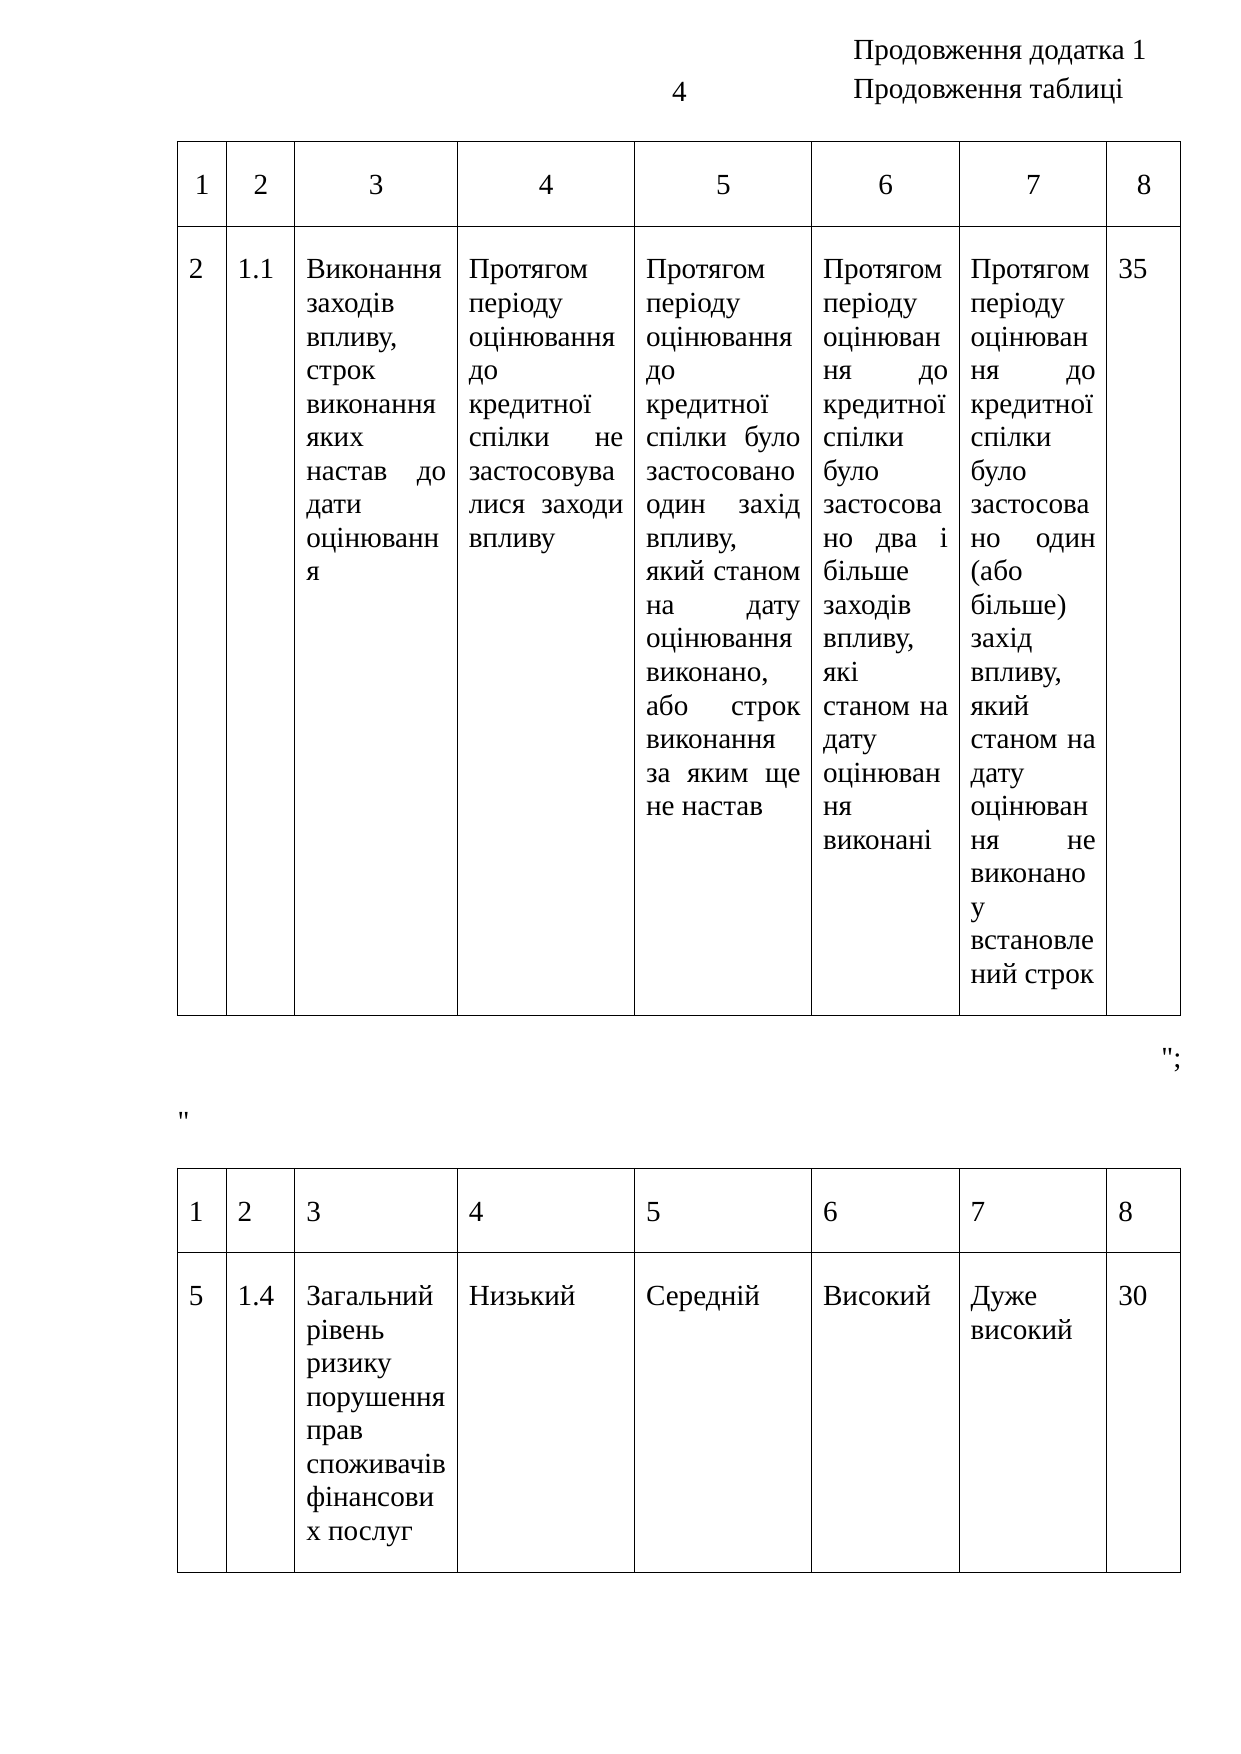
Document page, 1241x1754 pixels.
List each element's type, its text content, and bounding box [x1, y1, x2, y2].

table_header 4 [458, 1169, 634, 1252]
table_header 8 [1107, 1169, 1180, 1252]
table_cell 30 [1107, 1253, 1180, 1572]
text "; [177, 1041, 1181, 1074]
table_header 5 [635, 142, 811, 226]
table_header 5 [635, 1169, 811, 1252]
table_cell Середній [635, 1253, 811, 1572]
table_cell Протягом періоду оцінювання до кредитної спілки було застосовано один захід впливу, який станом на дату оцінювання виконано, або строк виконання за яким ще не настав [635, 227, 811, 1014]
table_cell Загальний рівень ризику порушення прав споживачів фінансових послуг [295, 1253, 457, 1572]
table_cell Низький [458, 1253, 634, 1572]
table_header 4 [458, 142, 634, 226]
table_cell 35 [1107, 227, 1180, 1014]
table_cell 1.4 [227, 1253, 294, 1572]
table_cell Протягом періоду оцінювання до кредитної спілки було застосовано два і більше заходів впливу, які станом на дату оцінювання виконані [812, 227, 959, 1014]
table_header 8 [1107, 142, 1180, 226]
table_cell 2 [178, 227, 226, 1014]
table_header 7 [960, 1169, 1106, 1252]
table_header 6 [812, 142, 959, 226]
table_cell Високий [812, 1253, 959, 1572]
table_header 7 [960, 142, 1106, 226]
table_header 2 [227, 142, 294, 226]
table_cell Протягом періоду оцінювання до кредитної спілки було застосовано один (або більше) захід впливу, який станом на дату оцінювання не виконано у встановлений строк [960, 227, 1106, 1014]
table_cell Протягом періоду оцінювання до кредитної спілки не застосовувалися заходи впливу [458, 227, 634, 1014]
table_cell 5 [178, 1253, 226, 1572]
table_cell Дуже високий [960, 1253, 1106, 1572]
table_header 1 [178, 1169, 226, 1252]
table_cell 1.1 [227, 227, 294, 1014]
table_cell Виконання заходів впливу, строк виконання яких настав до дати оцінювання [295, 227, 457, 1014]
text " [177, 1104, 1181, 1138]
table_header 2 [227, 1169, 294, 1252]
table_header 1 [178, 142, 226, 226]
table_header 3 [295, 1169, 457, 1252]
table_header 6 [812, 1169, 959, 1252]
table_header 3 [295, 142, 457, 226]
